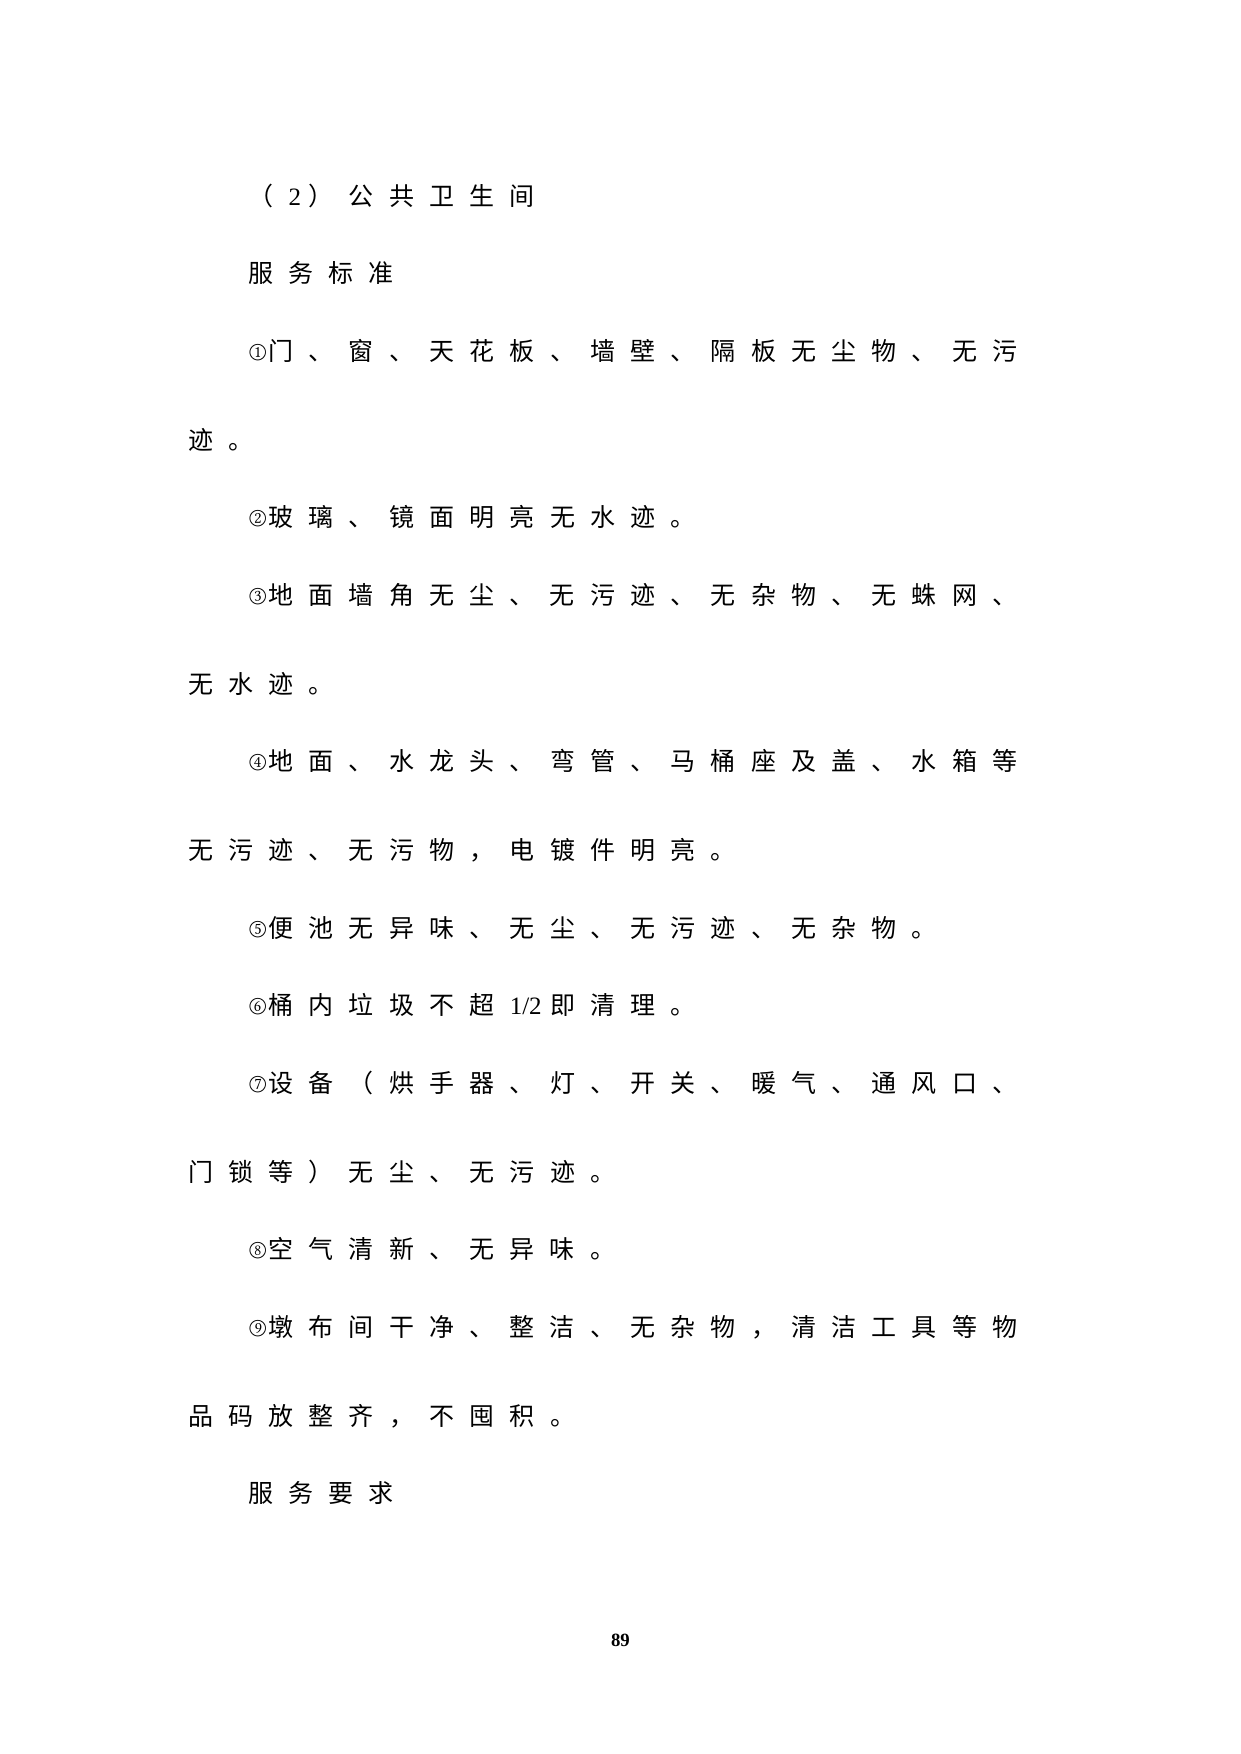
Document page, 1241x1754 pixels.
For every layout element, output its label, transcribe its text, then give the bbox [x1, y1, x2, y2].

text ③地面墙角无尘、无污迹、无杂物、无蛛网、无水迹。 [188, 563, 1052, 712]
text ⑧空气清新、无异味。 [188, 1218, 1052, 1278]
text （2）公共卫生间 [188, 164, 1052, 224]
text ⑨墩布间干净、整洁、无杂物，清洁工具等物品码放整齐，不囤积。 [188, 1296, 1052, 1444]
text ⑤便池无异味、无尘、无污迹、无杂物。 [188, 897, 1052, 956]
text ①门、窗、天花板、墙壁、隔板无尘物、无污迹。 [188, 319, 1052, 468]
text ②玻璃、镜面明亮无水迹。 [188, 486, 1052, 545]
text 服务要求 [188, 1462, 1052, 1522]
text ⑦设备（烘手器、灯、开关、暖气、通风口、门锁等）无尘、无污迹。 [188, 1052, 1052, 1200]
text 服务标准 [188, 242, 1052, 301]
text ⑥桶内垃圾不超1/2即清理。 [188, 974, 1052, 1033]
text ④地面、水龙头、弯管、马桶座及盖、水箱等无污迹、无污物，电镀件明亮。 [188, 730, 1052, 878]
